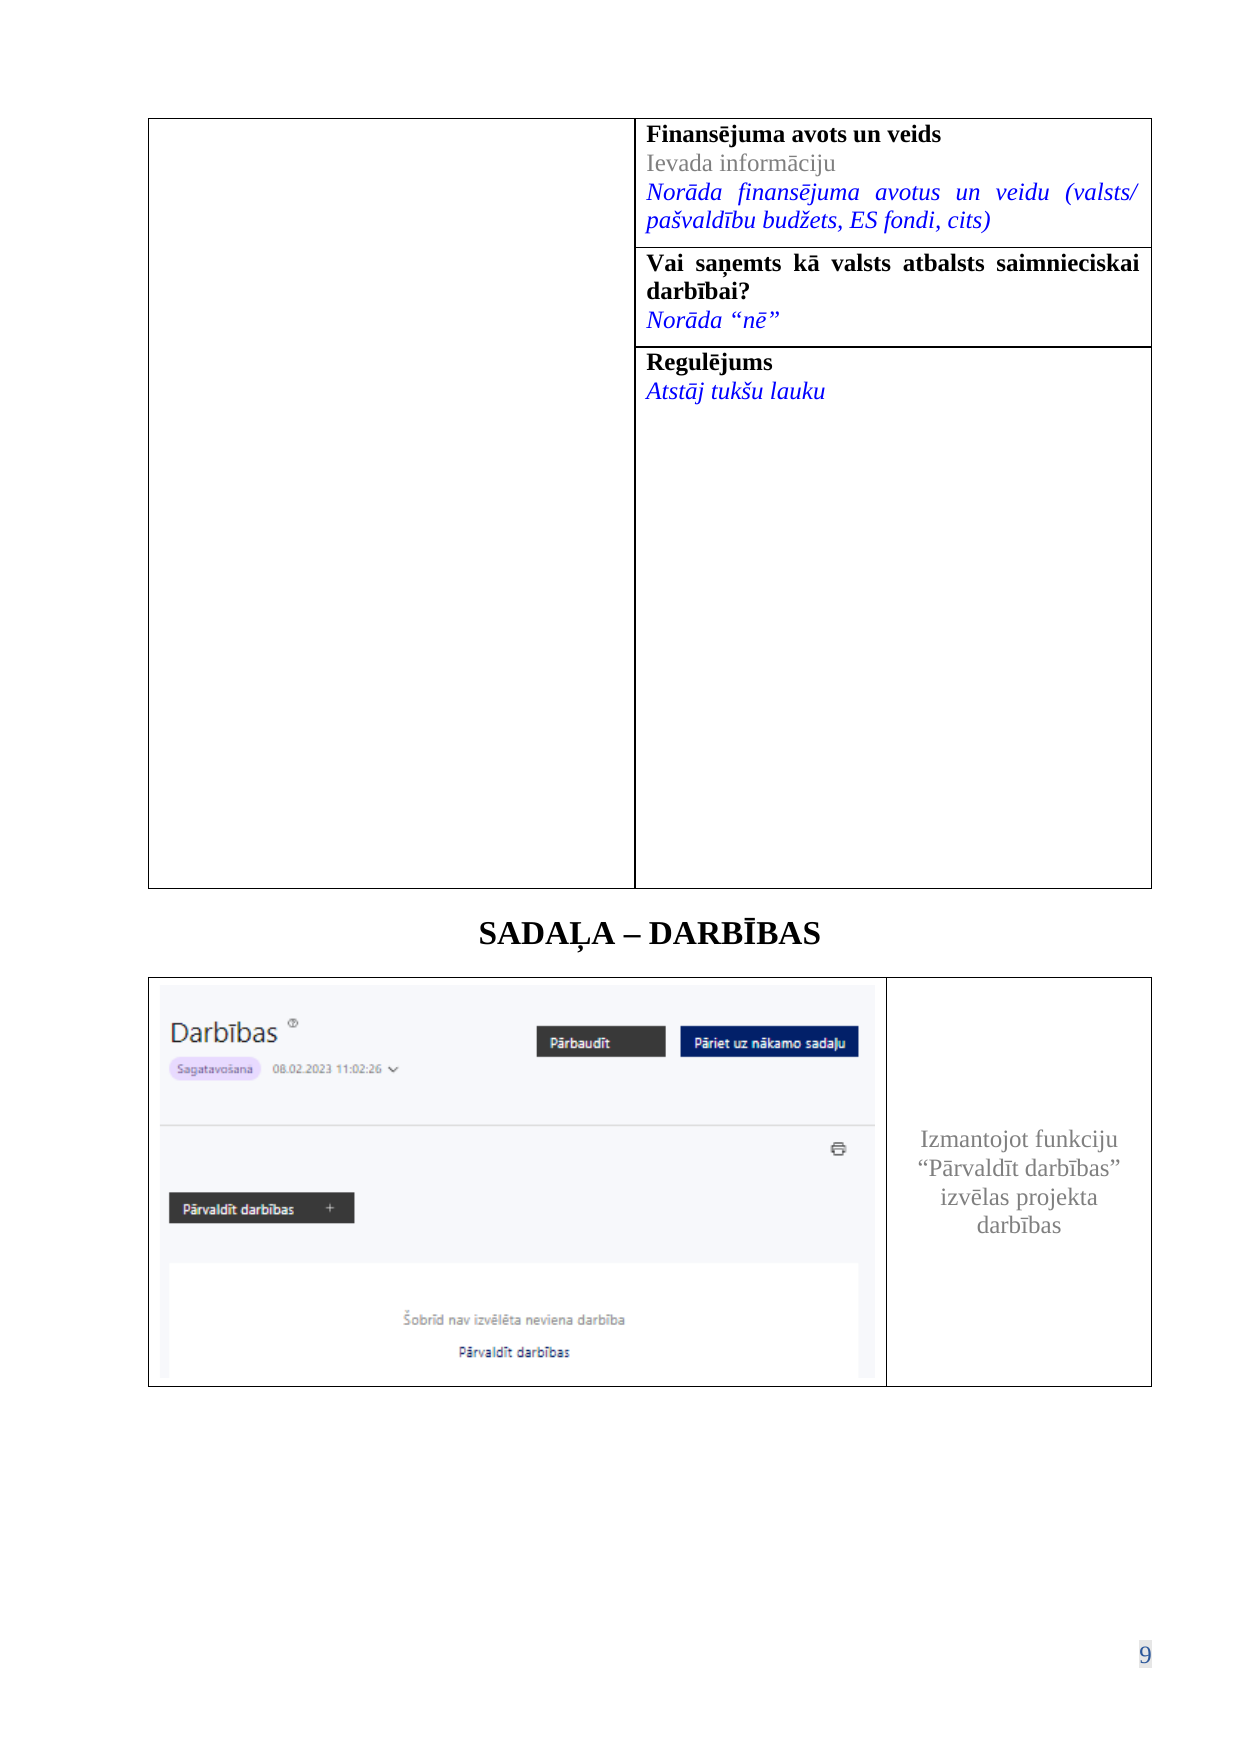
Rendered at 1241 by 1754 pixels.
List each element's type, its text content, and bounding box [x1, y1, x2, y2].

table_cell Vai saņemts kā valsts atbalsts saimnieciskai darbībai? Norāda “nē” [636, 248, 1151, 346]
subtitle SADAĻA – DARBĪBAS [148, 913, 1152, 952]
table_header Izmantojot funkciju “Pārvaldīt darbības” izvēlas projekta darbības [887, 978, 1151, 1386]
picture [159, 985, 875, 1378]
table_header [149, 978, 886, 1386]
table_cell Regulējums Atstāj tukšu lauku [636, 348, 1151, 887]
table_cell Finansējuma avots un veids Ievada informāciju Norāda finansējuma avotus un veidu (valsts/ pašvaldību budžets, ES fondi, cits) [636, 119, 1151, 247]
